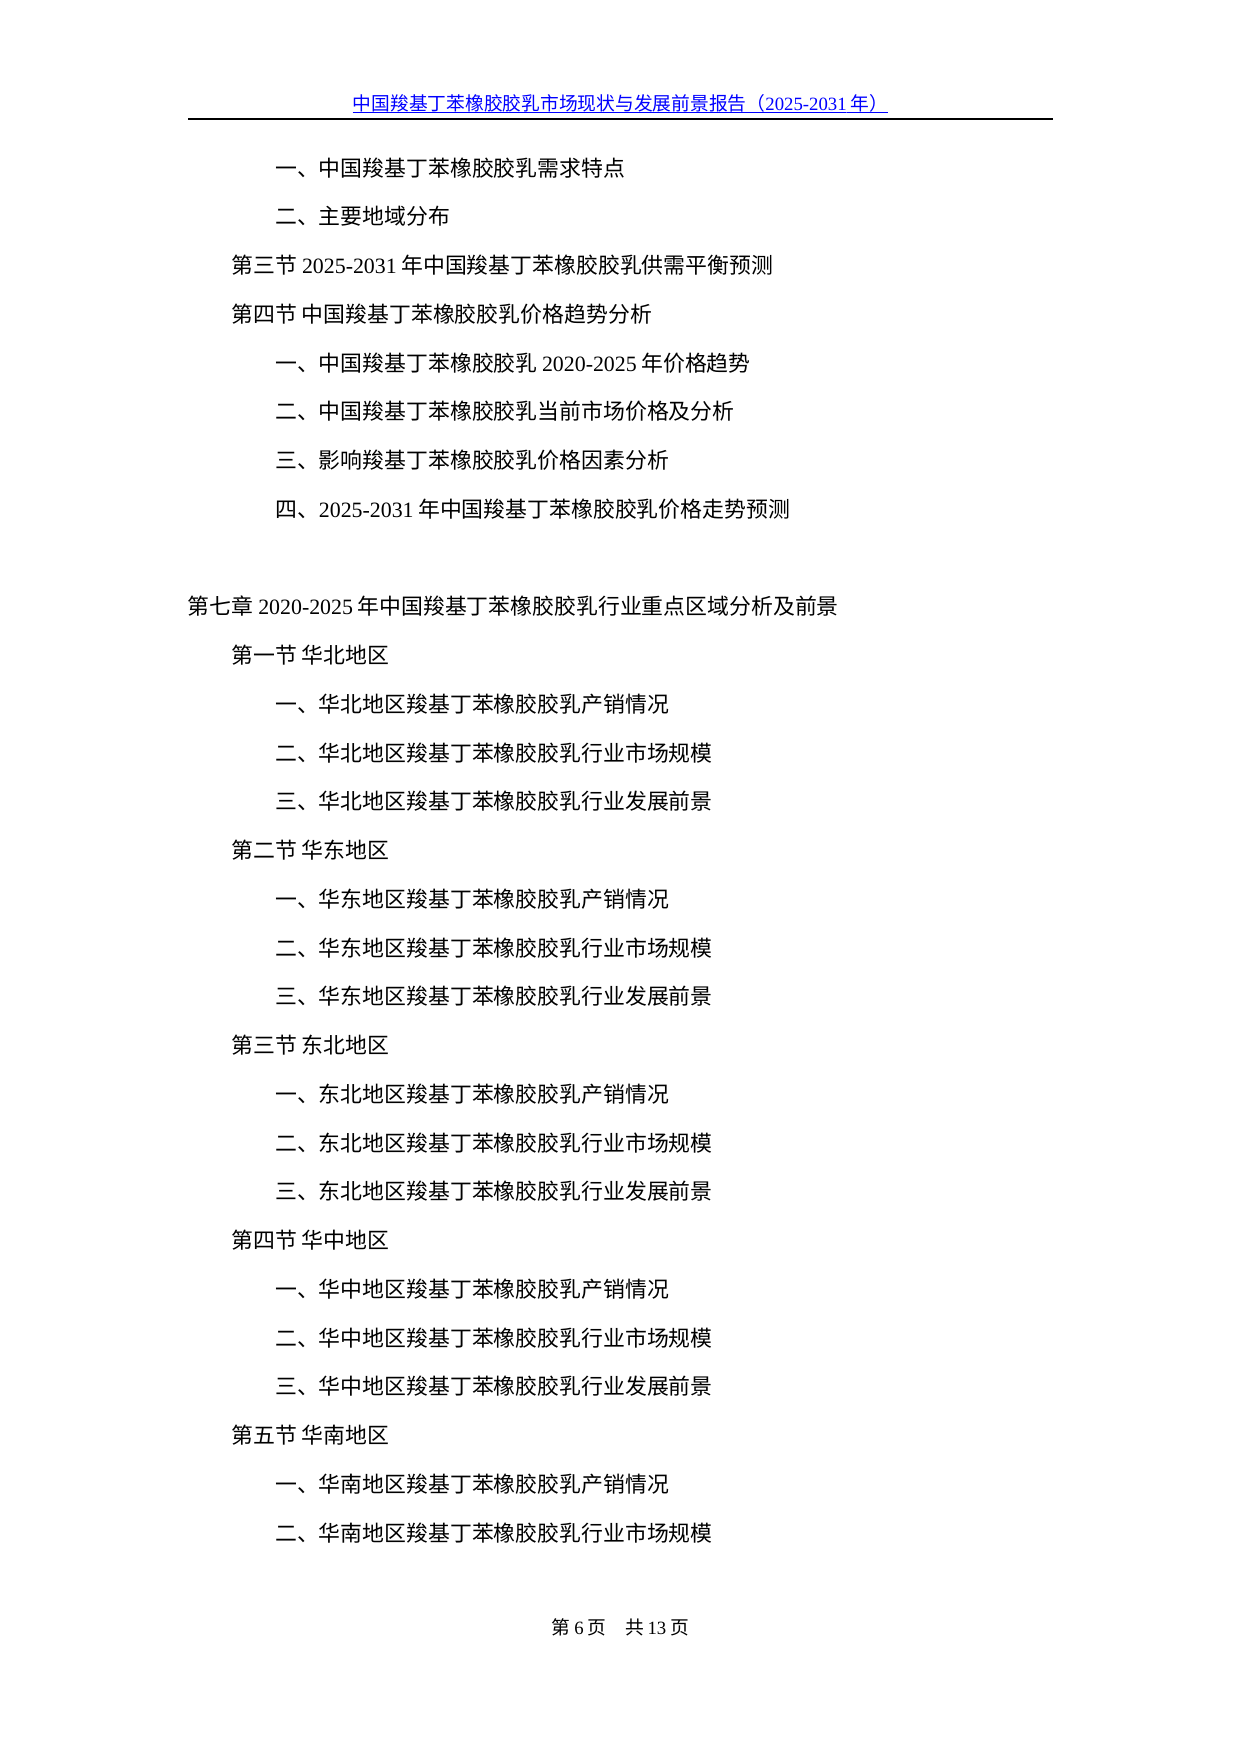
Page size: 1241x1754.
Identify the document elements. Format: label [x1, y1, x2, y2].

text [187, 150, 1053, 1548]
